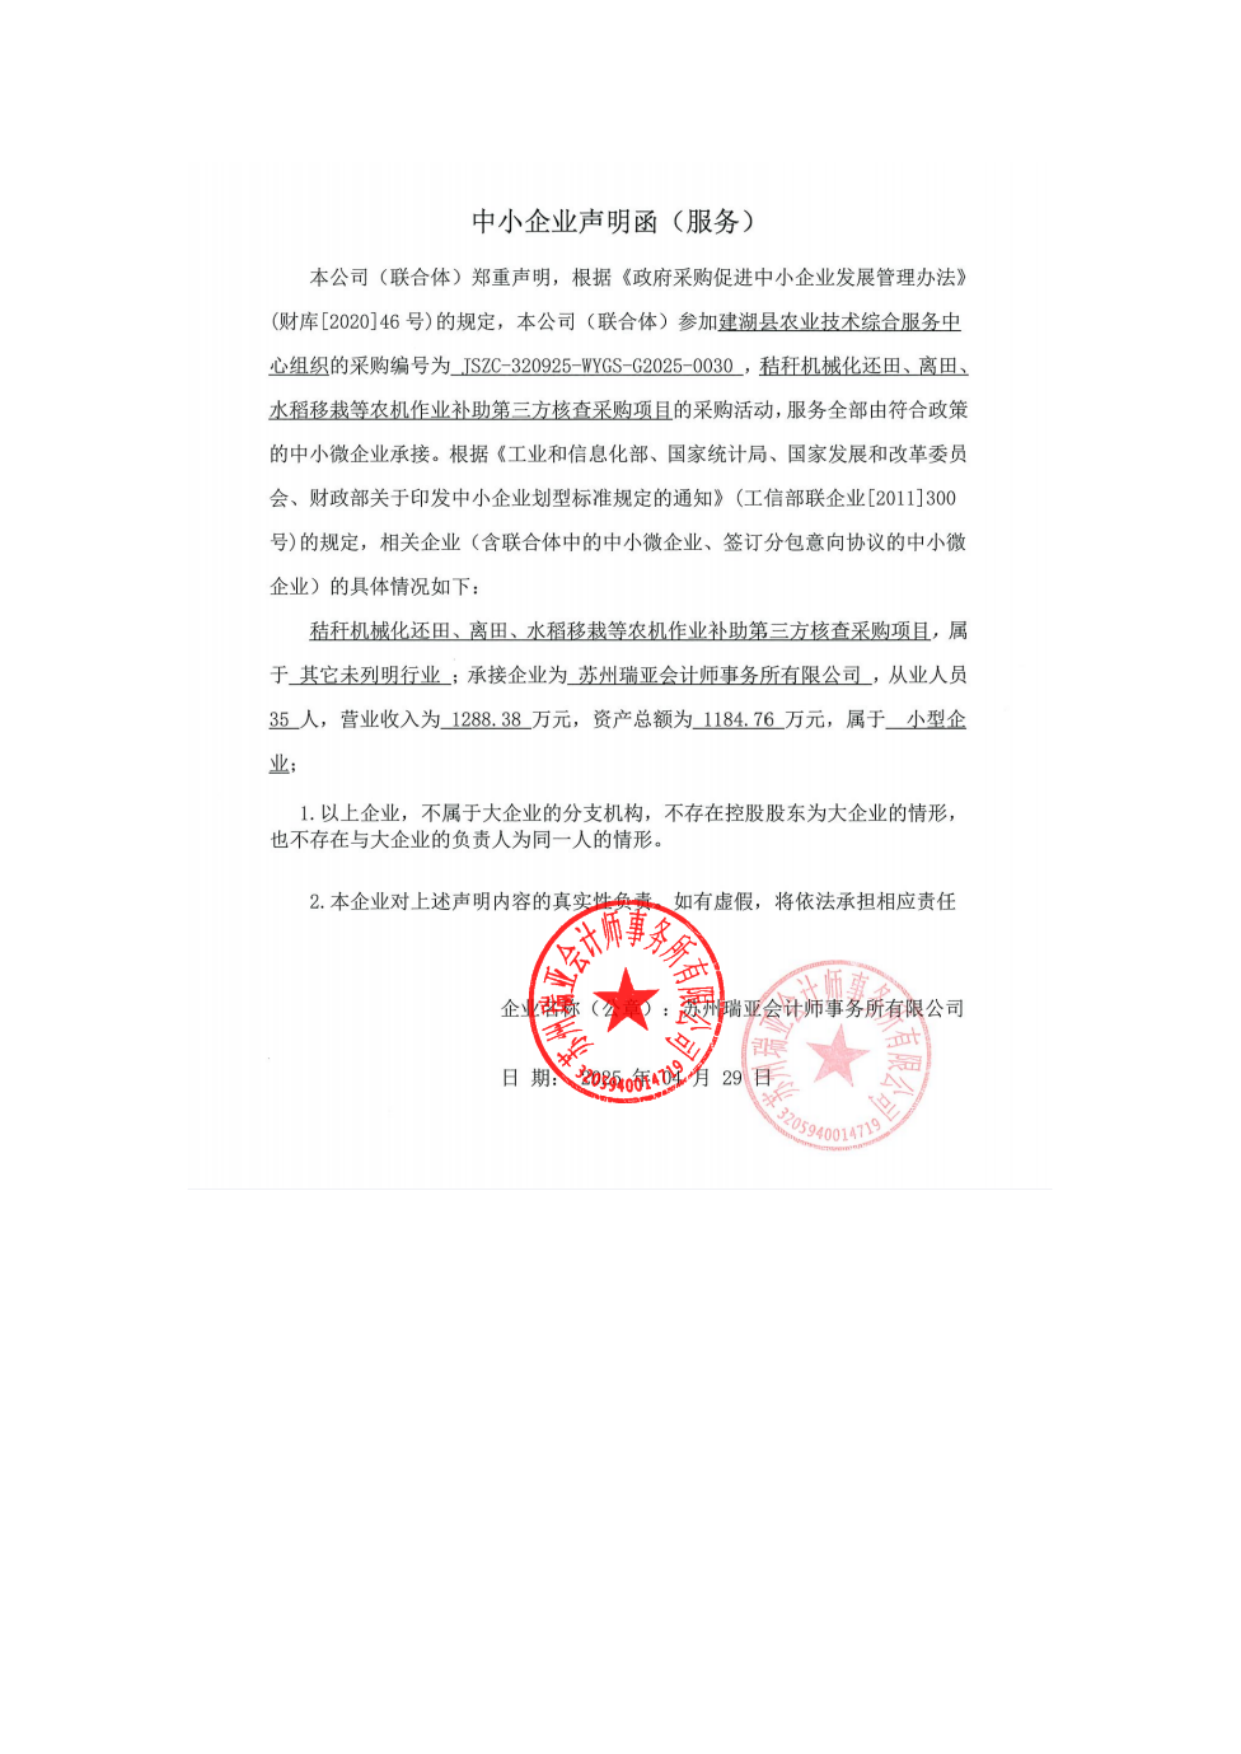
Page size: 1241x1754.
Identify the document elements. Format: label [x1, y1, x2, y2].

picture [187, 162, 1053, 1195]
